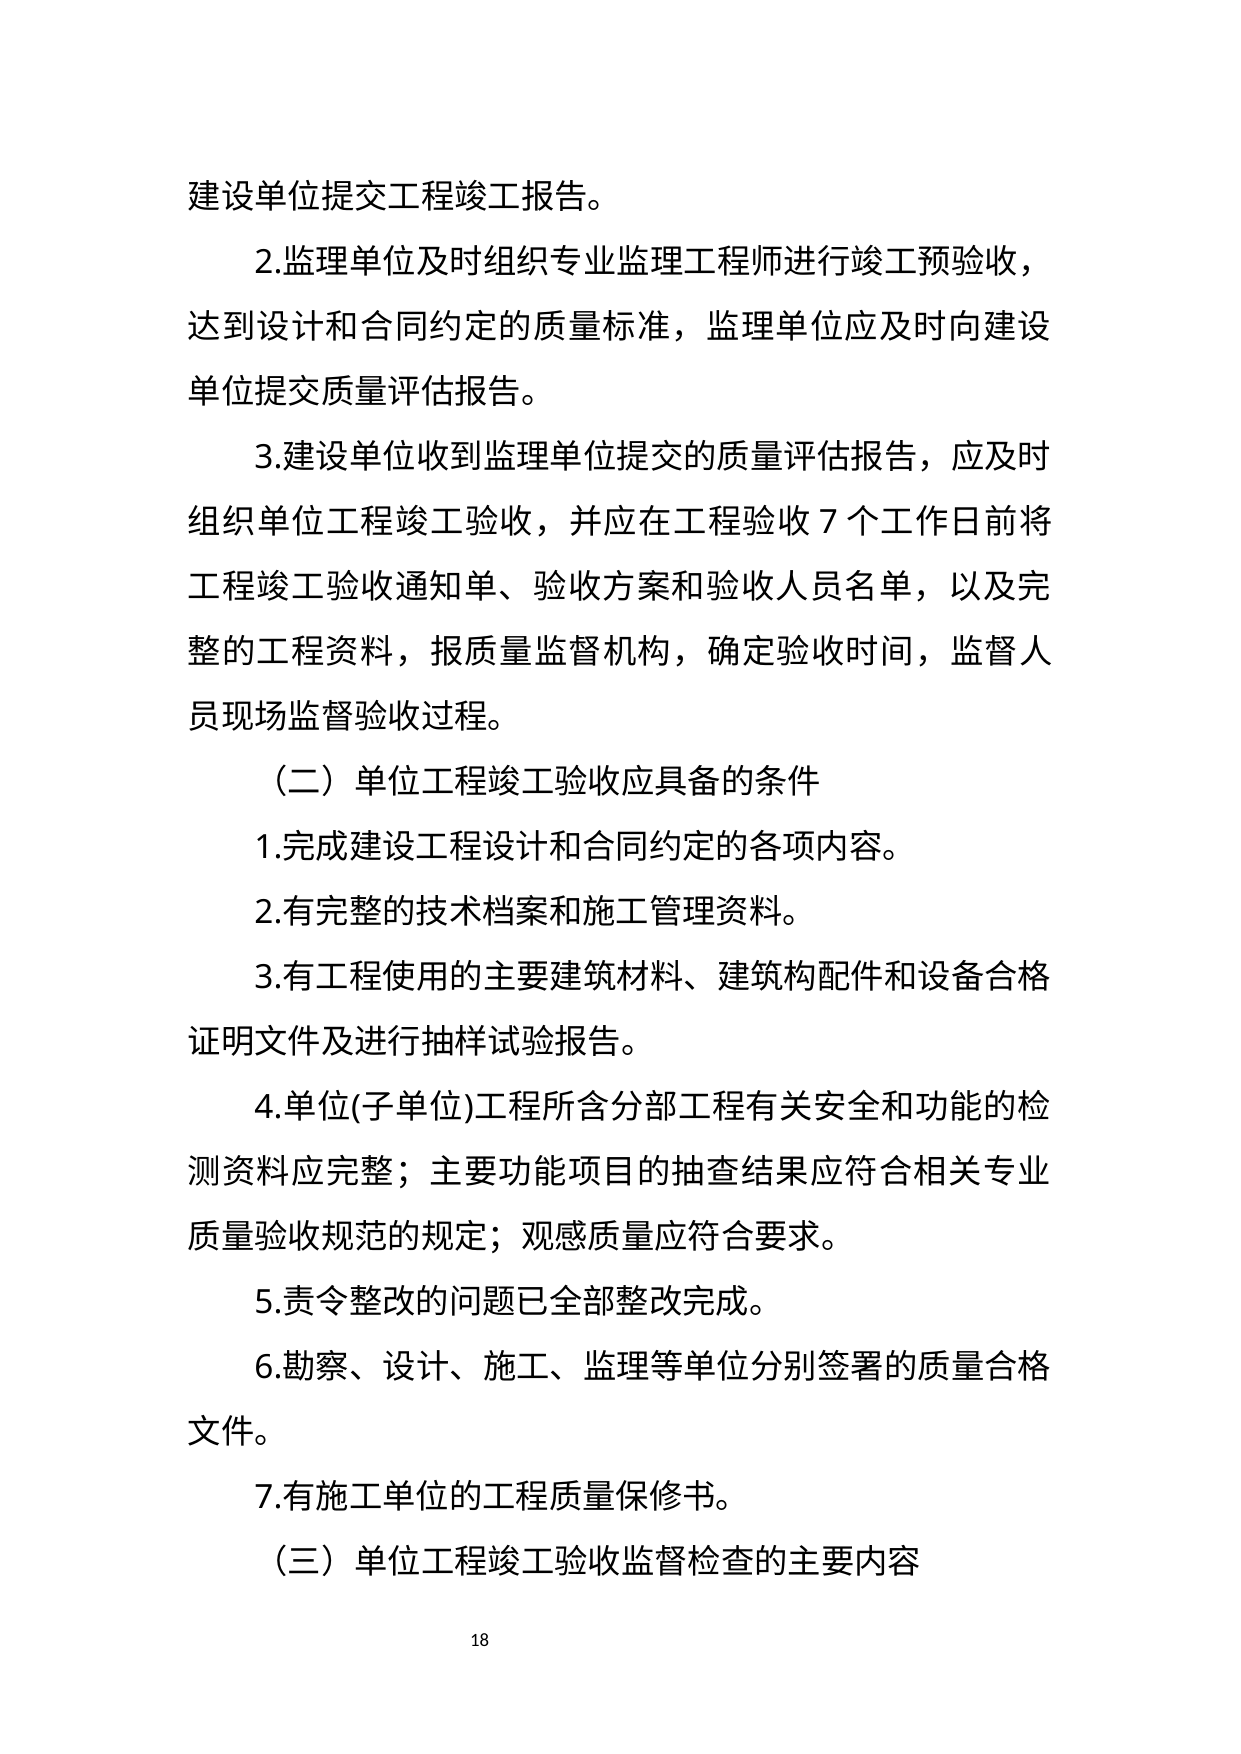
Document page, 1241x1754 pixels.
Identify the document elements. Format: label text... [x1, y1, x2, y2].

text 3.建设单位收到监理单位提交的质量评估报告，应及时组织单位工程竣工验收，并应在工程验收7个工作日前将工程竣工验收通知单、验收方案和验收人员名单，以及完整的工程资料，报质量监督机构，确定验收时间，监督人员现场监督验收过程。 [187, 422, 1053, 747]
text 2.有完整的技术档案和施工管理资料。 [187, 877, 1053, 942]
text 7.有施工单位的工程质量保修书。 [187, 1462, 1053, 1527]
text 6.勘察、设计、施工、监理等单位分别签署的质量合格文件。 [187, 1332, 1053, 1462]
text 2.监理单位及时组织专业监理工程师进行竣工预验收，达到设计和合同约定的质量标准，监理单位应及时向建设单位提交质量评估报告。 [187, 227, 1053, 422]
text 1.完成建设工程设计和合同约定的各项内容。 [187, 812, 1053, 877]
text 5.责令整改的问题已全部整改完成。 [187, 1267, 1053, 1332]
text 4.单位(子单位)工程所含分部工程有关安全和功能的检测资料应完整；主要功能项目的抽查结果应符合相关专业质量验收规范的规定；观感质量应符合要求。 [187, 1072, 1053, 1267]
text 3.有工程使用的主要建筑材料、建筑构配件和设备合格证明文件及进行抽样试验报告。 [187, 942, 1053, 1072]
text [187, 162, 1053, 227]
text （三）单位工程竣工验收监督检查的主要内容 [187, 1527, 1053, 1592]
text （二）单位工程竣工验收应具备的条件 [187, 747, 1053, 812]
